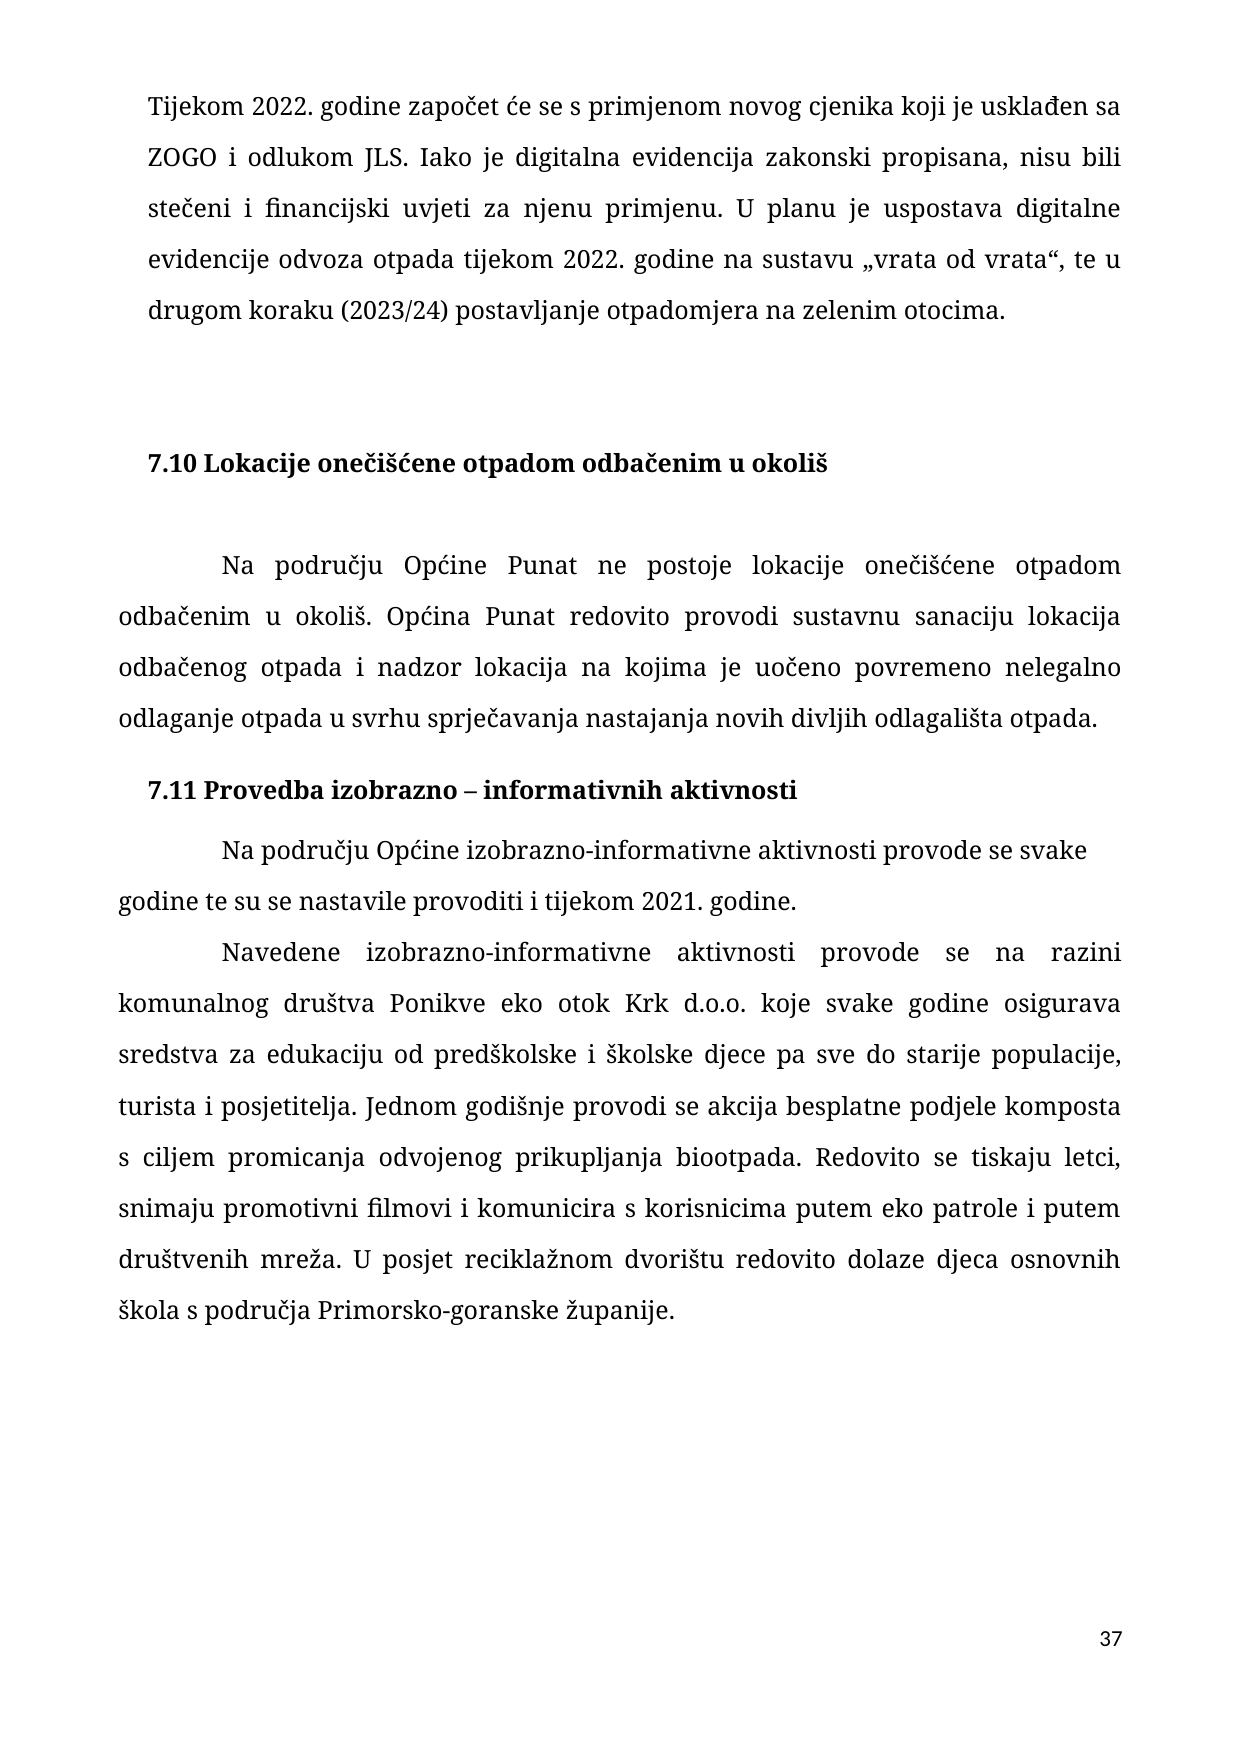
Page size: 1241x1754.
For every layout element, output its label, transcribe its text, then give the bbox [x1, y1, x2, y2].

text Navedene izobrazno-informativne aktivnosti provode se na razini komunalnog društva Ponikve eko otok Krk d.o.o. koje svake godine osigurava sredstva za edukaciju od predškolske i školske djece pa sve do starije populacije, turista i posjetitelja. Jednom godišnje provodi se akcija besplatne podjele komposta s ciljem promicanja odvojenog prikupljanja biootpada. Redovito se tiskaju letci, snimaju promotivni filmovi i komunicira s korisnicima putem eko patrole i putem društvenih mreža. U posjet reciklažnom dvorištu redovito dolaze djeca osnovnih škola s područja Primorsko-goranske županije. [118, 935, 1122, 1326]
text 7.11 Provedba izobrazno – informativnih aktivnosti [148, 773, 1122, 807]
text Na području Općine izobrazno-informativne aktivnosti provode se svake godine te su se nastavile provoditi i tijekom 2021. godine. [118, 833, 1122, 918]
text 7.10 Lokacije onečišćene otpadom odbačenim u okoliš [148, 446, 1122, 480]
text Na području Općine Punat ne postoje lokacije onečišćene otpadom odbačenim u okoliš. Općina Punat redovito provodi sustavnu sanaciju lokacija odbačenog otpada i nadzor lokacija na kojima je uočeno povremeno nelegalno odlaganje otpada u svrhu sprječavanja nastajanja novih divljih odlagališta otpada. [118, 548, 1122, 735]
text Tijekom 2022. godine započet će se s primjenom novog cjenika koji je usklađen sa ZOGO i odlukom JLS. Iako je digitalna evidencija zakonski propisana, nisu bili stečeni i financijski uvjeti za njenu primjenu. U planu je uspostava digitalne evidencije odvoza otpada tijekom 2022. godine na sustavu „vrata od vrata“, te u drugom koraku (2023/24) postavljanje otpadomjera na zelenim otocima. [148, 89, 1122, 327]
